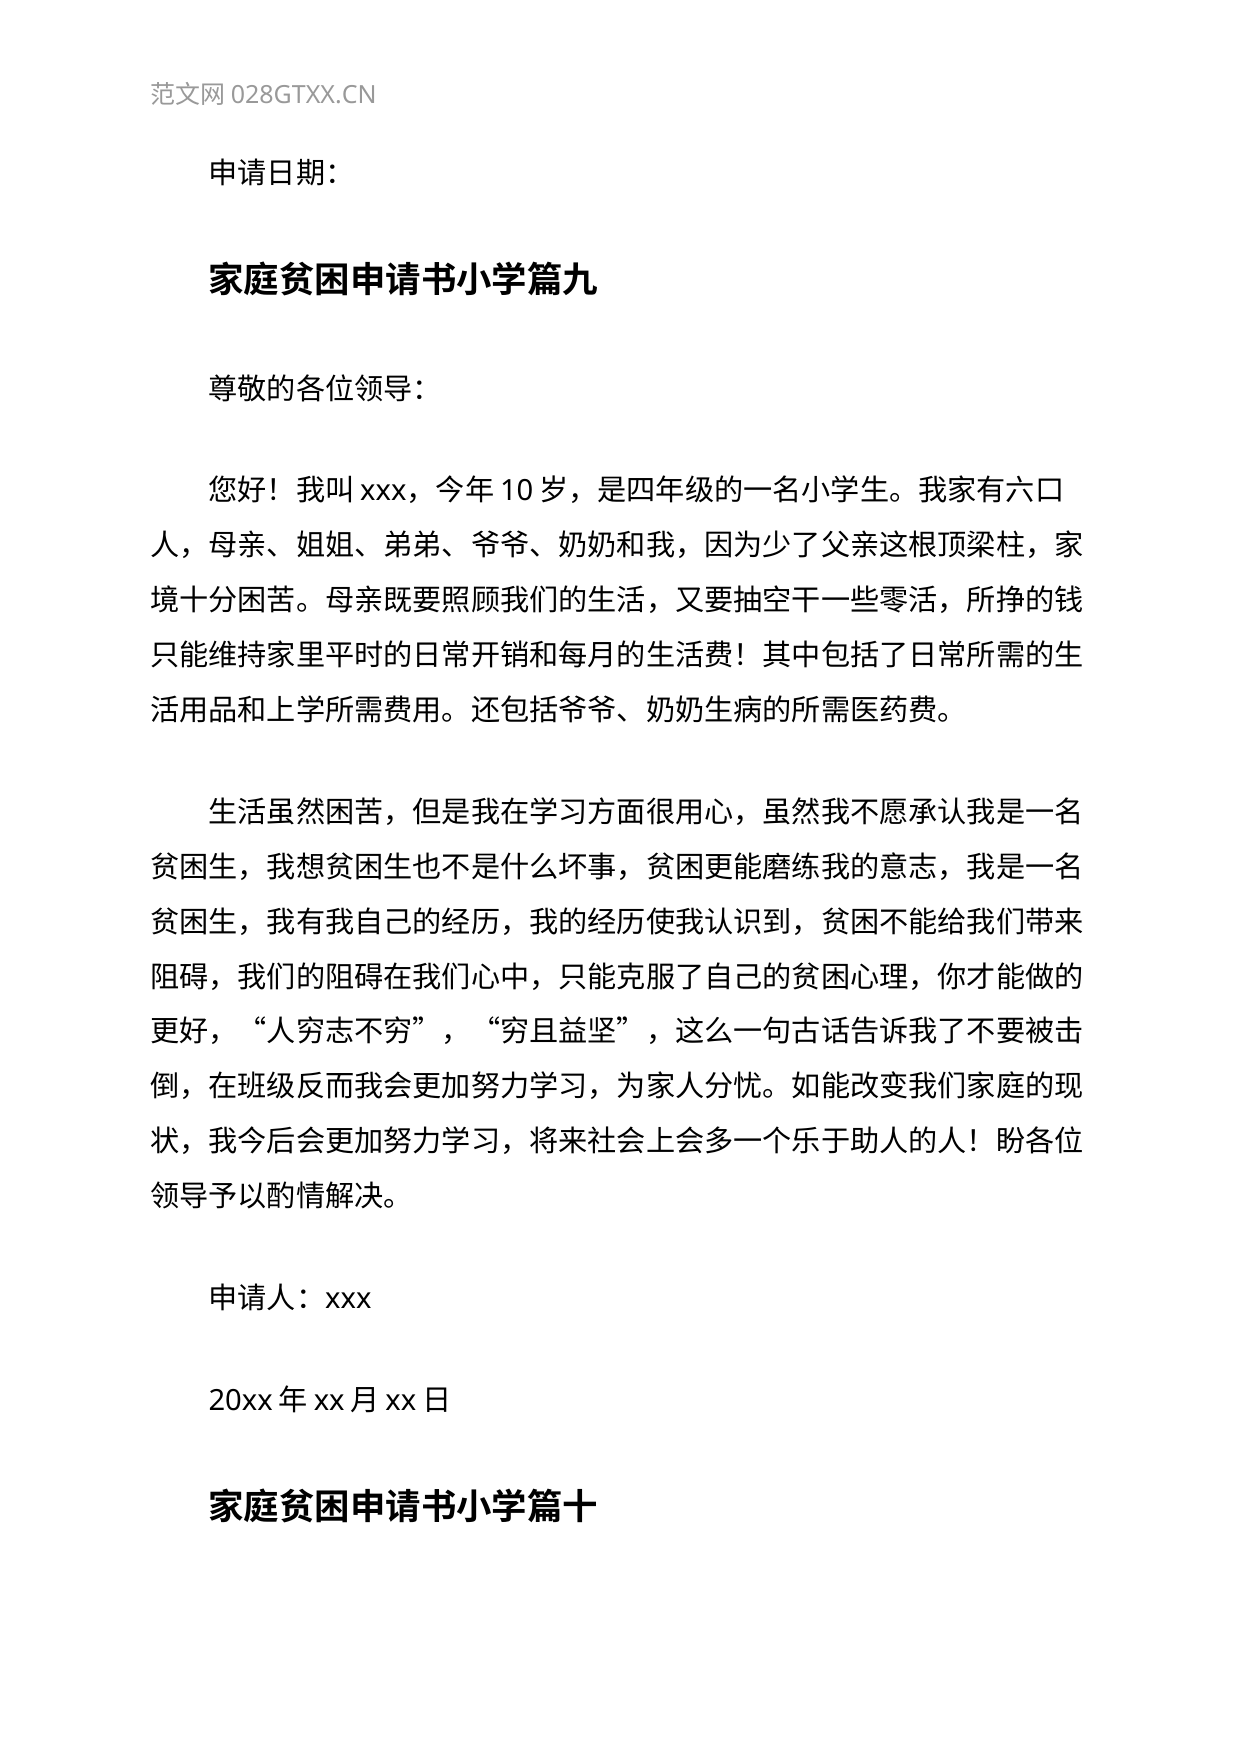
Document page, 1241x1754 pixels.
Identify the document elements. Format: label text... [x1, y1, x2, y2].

text 家庭贫困申请书小学篇十 [150, 1478, 1090, 1530]
text 生活虽然困苦，但是我在学习方面很用心，虽然我不愿承认我是一名贫困生，我想贫困生也不是什么坏事，贫困更能磨练我的意志，我是一名贫困生，我有我自己的经历，我的经历使我认识到，贫困不能给我们带来阻碍，我们的阻碍在我们心中，只能克服了自己的贫困心理，你才能做的更好，“人穷志不穷”，“穷且益坚”，这么一句古话告诉我了不要被击倒，在班级反而我会更加努力学习，为家人分忧。如能改变我们家庭的现状，我今后会更加努力学习，将来社会上会多一个乐于助人的人！盼各位领导予以酌情解决。 [150, 788, 1090, 1215]
text 20xx年xx月xx日 [150, 1376, 1090, 1419]
text 申请日期： [150, 150, 1090, 192]
text 家庭贫困申请书小学篇九 [150, 252, 1090, 303]
text 申请人：xxx [150, 1274, 1090, 1317]
text 尊敬的各位领导： [150, 365, 1090, 407]
text 您好！我叫xxx，今年10岁，是四年级的一名小学生。我家有六口人，母亲、姐姐、弟弟、爷爷、奶奶和我，因为少了父亲这根顶梁柱，家境十分困苦。母亲既要照顾我们的生活，又要抽空干一些零活，所挣的钱只能维持家里平时的日常开销和每月的生活费！其中包括了日常所需的生活用品和上学所需费用。还包括爷爷、奶奶生病的所需医药费。 [150, 467, 1090, 729]
